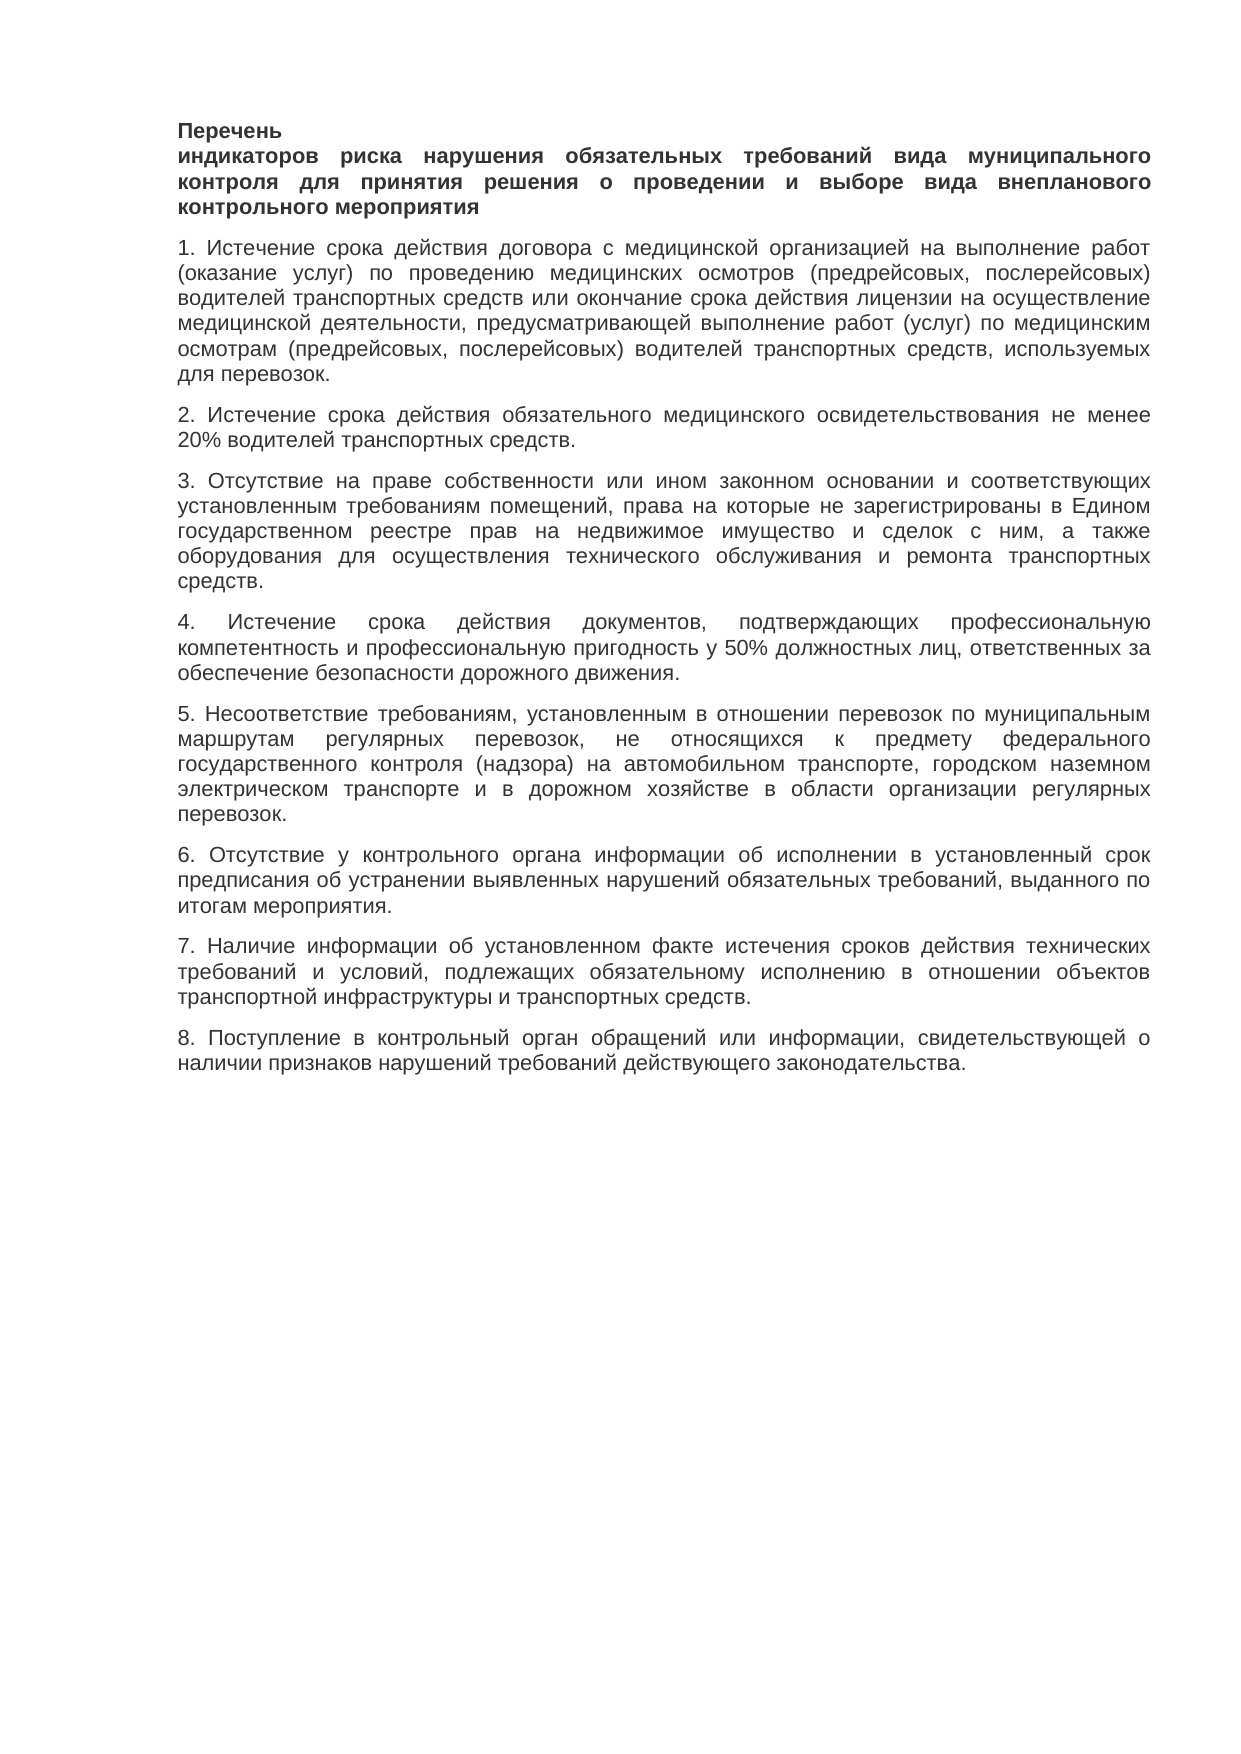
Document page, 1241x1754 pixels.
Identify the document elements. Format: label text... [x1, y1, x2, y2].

text 6. Отсутствие у контрольного органа информации об исполнении в установленный срок предписания об устранении выявленных нарушений обязательных требований, выданного по итогам мероприятия. [177, 842, 1152, 918]
text 1. Истечение срока действия договора с медицинской организацией на выполнение работ (оказание услуг) по проведению медицинских осмотров (предрейсовых, послерейсовых) водителей транспортных средств или окончание срока действия лицензии на осуществление медицинской деятельности, предусматривающей выполнение работ (услуг) по медицинским осмотрам (предрейсовых, послерейсовых) водителей транспортных средств, используемых для перевозок. [177, 234, 1152, 386]
text 7. Наличие информации об установленном факте истечения сроков действия технических требований и условий, подлежащих обязательному исполнению в отношении объектов транспортной инфраструктуры и транспортных средств. [177, 933, 1152, 1009]
text 3. Отсутствие на праве собственности или ином законном основании и соответствующих установленным требованиям помещений, права на которые не зарегистрированы в Едином государственном реестре прав на недвижимое имущество и сделок с ним, а также оборудования для осуществления технического обслуживания и ремонта транспортных средств. [177, 467, 1152, 593]
text 5. Несоответствие требованиям, установленным в отношении перевозок по муниципальным маршрутам регулярных перевозок, не относящихся к предмету федерального государственного контроля (надзора) на автомобильном транспорте, городском наземном электрическом транспорте и в дорожном хозяйстве в области организации регулярных перевозок. [177, 700, 1152, 826]
text 4. Истечение срока действия документов, подтверждающих профессиональную компетентность и профессиональную пригодность у 50% должностных лиц, ответственных за обеспечение безопасности дорожного движения. [177, 609, 1152, 685]
text 2. Истечение срока действия обязательного медицинского освидетельствования не менее 20% водителей транспортных средств. [177, 401, 1152, 452]
text Перечень индикаторов риска нарушения обязательных требований вида муниципального контроля для принятия решения о проведении и выборе вида внепланового контрольного мероприятия [177, 118, 1152, 219]
text 8. Поступление в контрольный орган обращений или информации, свидетельствующей о наличии признаков нарушений требований действующего законодательства. [177, 1024, 1152, 1075]
